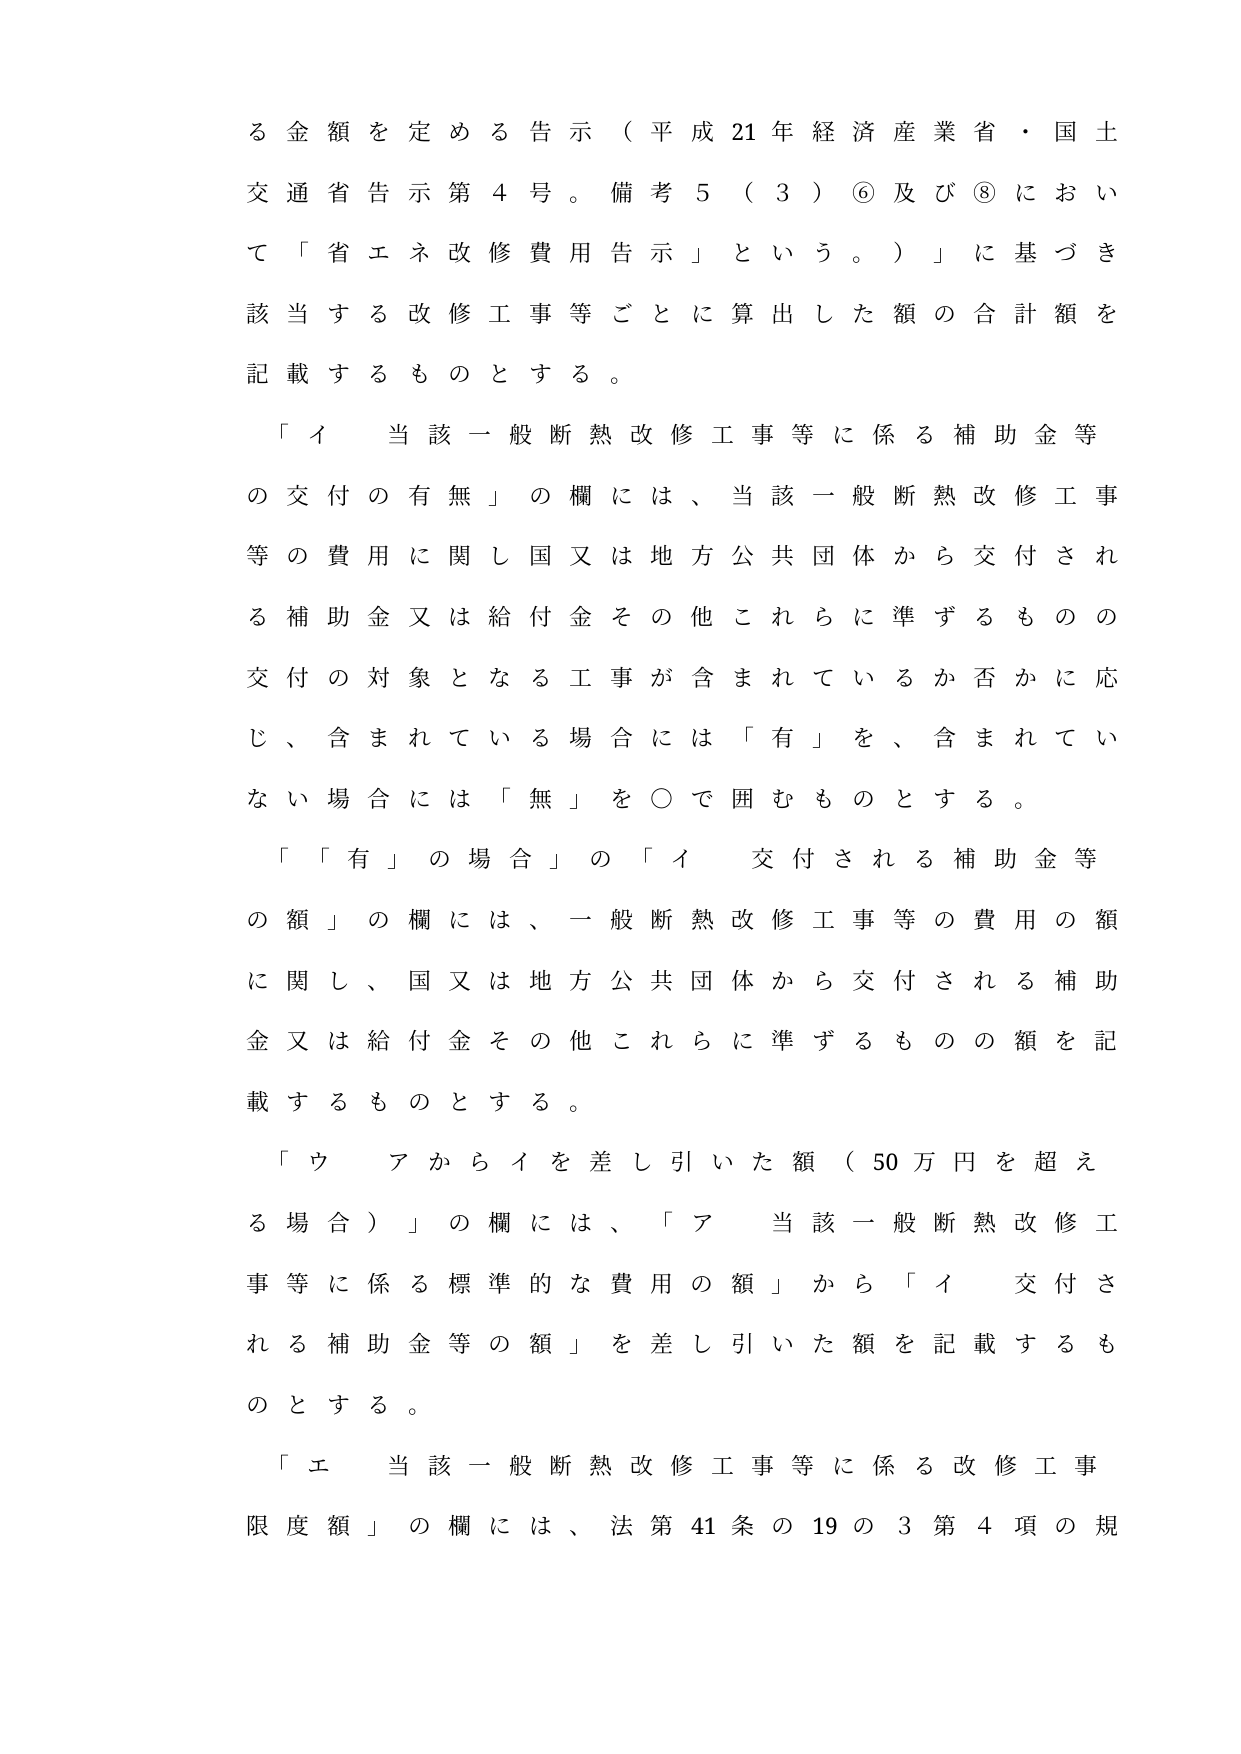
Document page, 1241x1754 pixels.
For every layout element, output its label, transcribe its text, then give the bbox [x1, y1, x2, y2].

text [234, 1434, 1135, 1555]
text 「ウ アからイを差し引いた額（50万円を超える場合）」の欄には、「ア 当該一般断熱改修工事等に係る標準的な費用の額」から「イ 交付される補助金等の額」を差し引いた額を記載するものとする。 [236, 1131, 1135, 1434]
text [214, 100, 1135, 403]
text 「イ 当該一般断熱改修工事等に係る補助金等の交付の有無」の欄には、当該一般断熱改修工事等の費用に関し国又は地方公共団体から交付される補助金又は給付金その他これらに準ずるものの交付の対象となる工事が含まれているか否かに応じ、含まれている場合には「有」を、含まれていない場合には「無」を○で囲むものとする。 [234, 403, 1135, 828]
text 「「有」の場合」の「イ 交付される補助金等の額」の欄には、一般断熱改修工事等の費用の額に関し、国又は地方公共団体から交付される補助金又は給付金その他これらに準ずるものの額を記載するものとする。 [237, 828, 1135, 1131]
